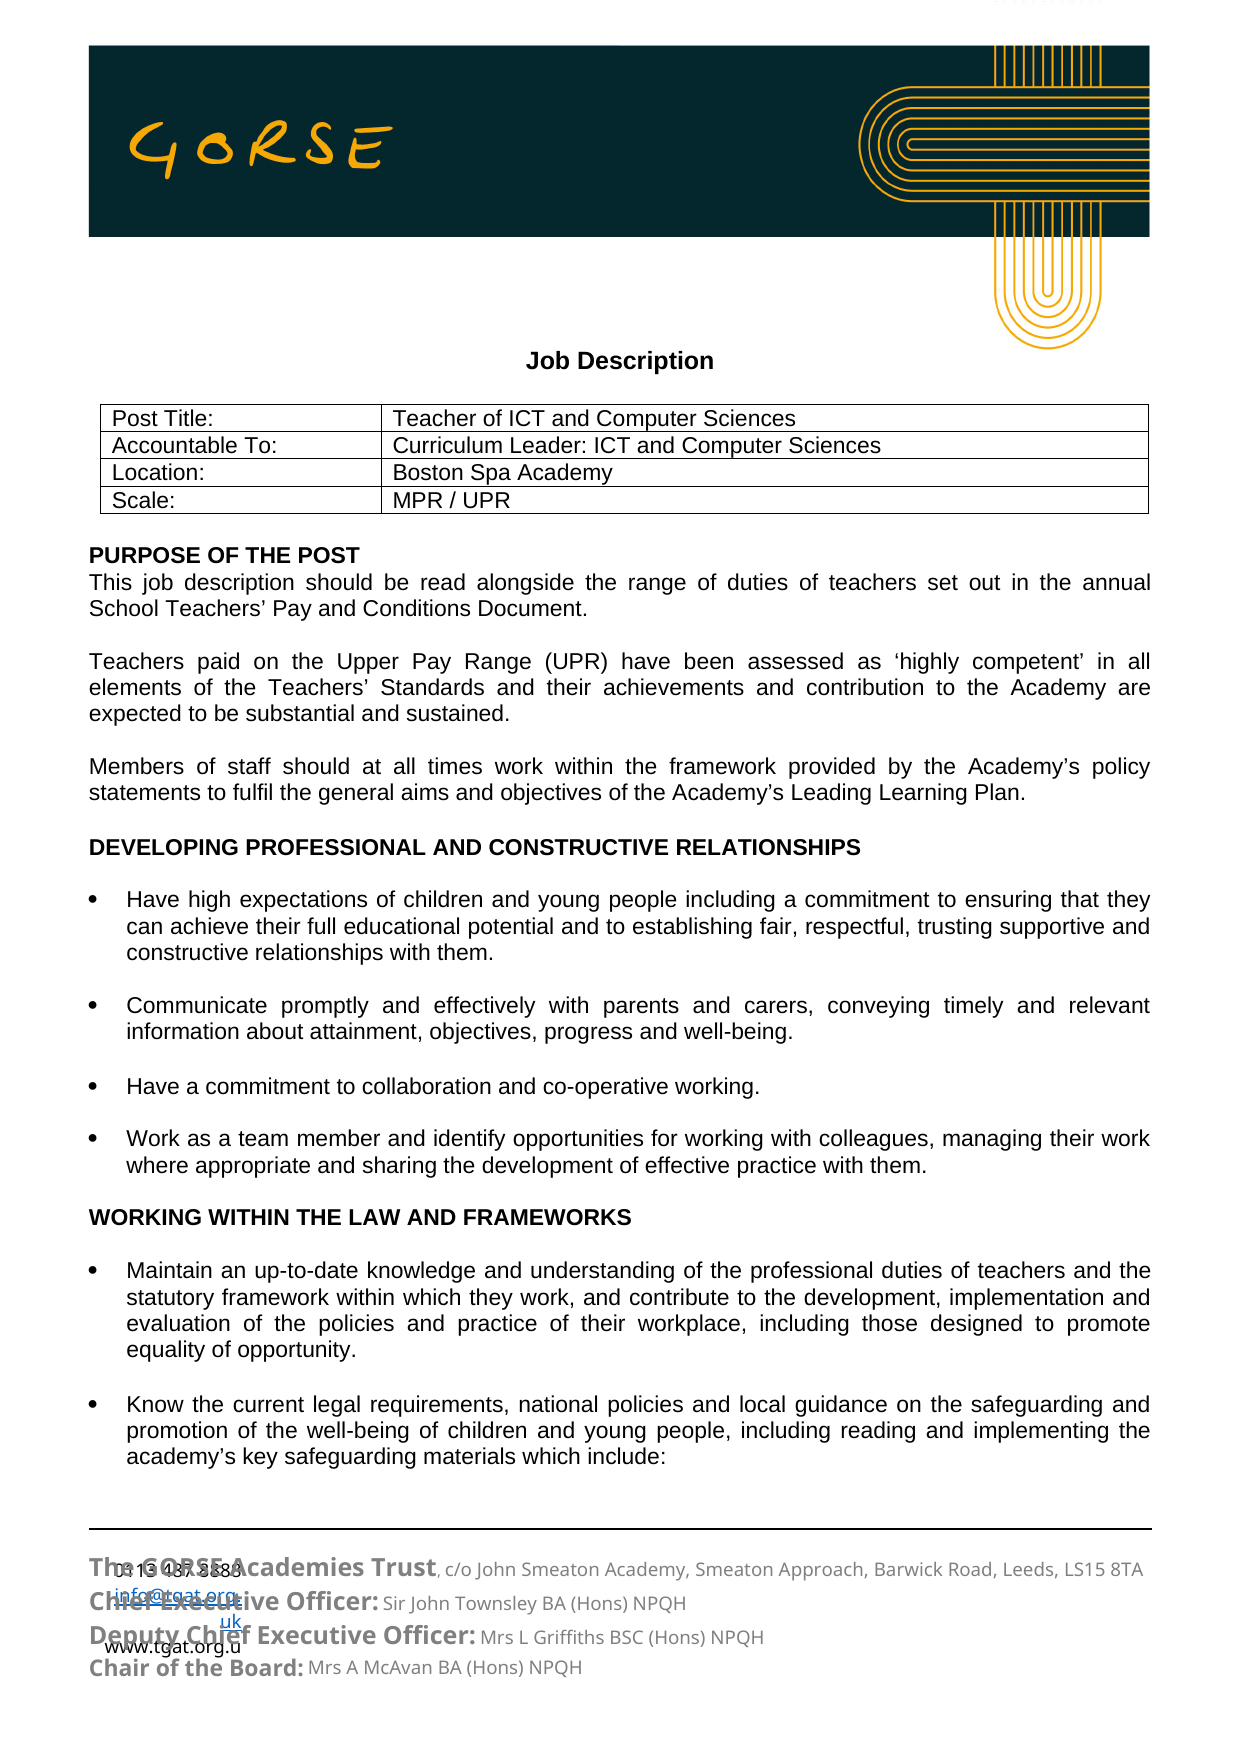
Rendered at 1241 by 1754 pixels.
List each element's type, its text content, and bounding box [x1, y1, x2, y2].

table_cell Accountable To: [101, 432, 381, 458]
text WORKING WITHIN THE LAW AND FRAMEWORKS [89, 1204, 1152, 1231]
table_cell MPR / UPR [382, 487, 1148, 513]
text Teachers paid on the Upper Pay Range (UPR) have been assessed as ‘highly competent’ in all elements of the Teachers’ Standards and their achievements and contribution to the Academy are expected to be substantial and sustained. [89, 648, 1152, 727]
list Work as a team member and identify opportunities for working with colleagues, managing their work where appropriate and sharing the development of effective practice with them. [89, 1125, 1152, 1178]
text This job description should be read alongside the range of duties of teachers set out in the annual School Teachers’ Pay and Conditions Document. [89, 568, 1152, 621]
table_cell Location: [101, 459, 381, 486]
table_header Post Title: [101, 405, 381, 431]
list Know the current legal requirements, national policies and local guidance on the safeguarding and promotion of the well-being of children and young people, including reading and implementing the academy’s key safeguarding materials which include: [89, 1391, 1152, 1469]
list Have high expectations of children and young people including a commitment to ensuring that they can achieve their full educational potential and to establishing fair, respectful, trusting supportive and constructive relationships with them. [89, 886, 1152, 966]
table_cell Scale: [101, 487, 381, 513]
list Communicate promptly and effectively with parents and carers, conveying timely and relevant information about attainment, objectives, progress and well-being. [89, 992, 1152, 1044]
text Members of staff should at all times work within the framework provided by the Academy’s policy statements to fulfil the general aims and objectives of the Academy’s Leading Learning Plan. [89, 753, 1152, 806]
text PURPOSE OF THE POST [89, 542, 1152, 568]
table_cell Curriculum Leader: ICT and Computer Sciences [382, 432, 1148, 458]
list Maintain an up-to-date knowledge and understanding of the professional duties of teachers and the statutory framework within which they work, and contribute to the development, implementation and evaluation of the policies and practice of their workplace, including those designed to promote equality of opportunity. [89, 1257, 1152, 1362]
text DEVELOPING PROFESSIONAL AND CONSTRUCTIVE RELATIONSHIPS [89, 834, 1152, 860]
list Have a commitment to collaboration and co-operative working. [89, 1073, 1152, 1099]
table_header Teacher of ICT and Computer Sciences [382, 405, 1148, 431]
table_cell Boston Spa Academy [382, 459, 1148, 486]
picture [48, 1, 1189, 369]
text Job Description [89, 346, 1152, 375]
